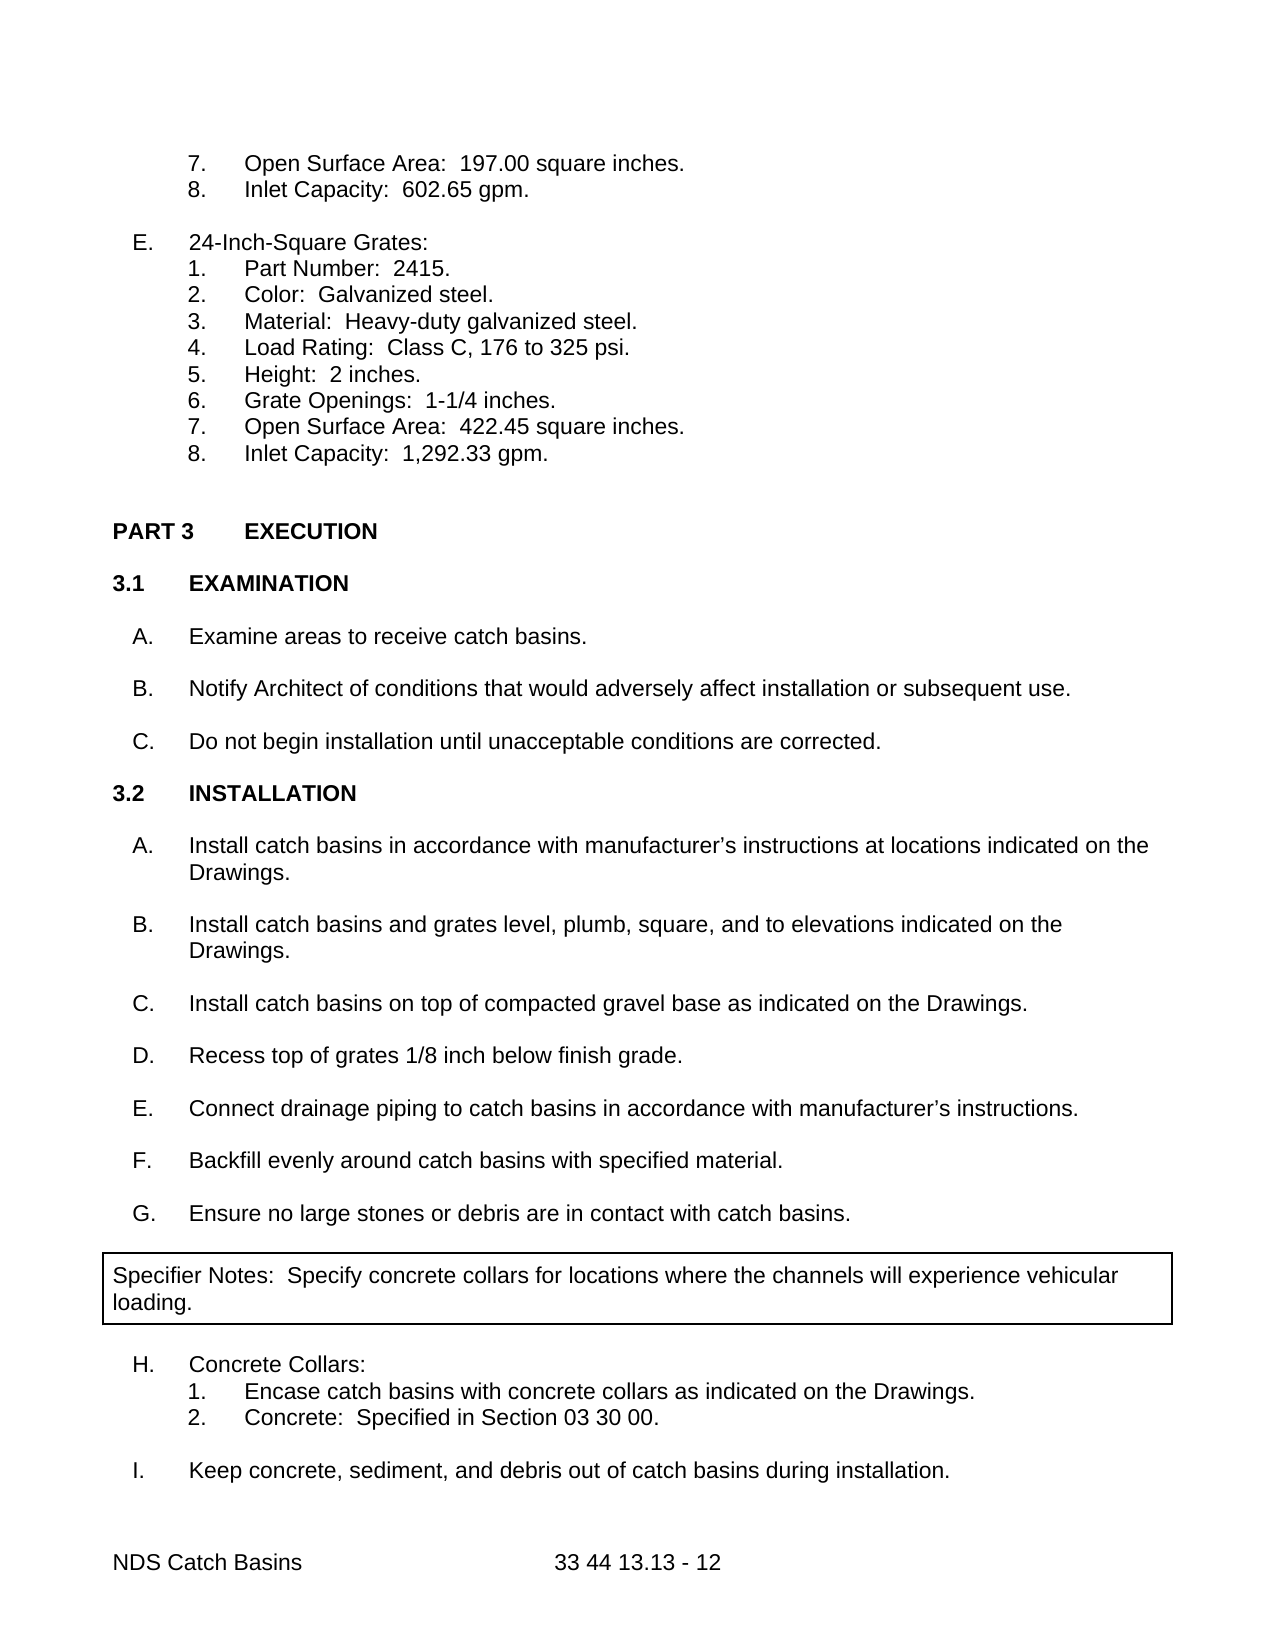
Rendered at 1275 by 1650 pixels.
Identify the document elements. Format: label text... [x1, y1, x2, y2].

subtitle Backfill evenly around catch basins with specified material. [132, 1147, 1162, 1173]
subtitle Color: Galvanized steel. [187, 281, 1162, 308]
subtitle Grate Openings: 1-1/4 inches. [187, 387, 1162, 413]
subtitle Load Rating: Class C, 176 to 325 psi. [187, 334, 1162, 361]
subtitle Concrete: Specified in Section 03 30 00. [187, 1404, 1162, 1431]
subtitle Part Number: 2415. [187, 255, 1162, 281]
text Specifier Notes: Specify concrete collars for locations where the channels will experience vehicular loading. [104, 1254, 1171, 1323]
subtitle Encase catch basins with concrete collars as indicated on the Drawings. [187, 1378, 1162, 1404]
subtitle Do not begin installation until unacceptable conditions are corrected. [132, 728, 1162, 754]
subtitle Open Surface Area: 422.45 square inches. [187, 413, 1162, 439]
subtitle Concrete Collars: [132, 1351, 1162, 1378]
subtitle Install catch basins in accordance with manufacturer’s instructions at locations indicated on the Drawings. [132, 832, 1162, 885]
subtitle INSTALLATION [112, 780, 1162, 806]
subtitle 24-Inch-Square Grates: [132, 229, 1162, 255]
subtitle Connect drainage piping to catch basins in accordance with manufacturer’s instructions. [132, 1095, 1162, 1121]
subtitle Keep concrete, sediment, and debris out of catch basins during installation. [132, 1457, 1162, 1483]
subtitle Material: Heavy-duty galvanized steel. [187, 308, 1162, 334]
subtitle EXECUTION [112, 518, 1162, 544]
subtitle EXAMINATION [112, 570, 1162, 597]
subtitle Install catch basins on top of compacted gravel base as indicated on the Drawings. [132, 990, 1162, 1016]
subtitle Open Surface Area: 197.00 square inches. [187, 150, 1162, 176]
subtitle Notify Architect of conditions that would adversely affect installation or subsequent use. [132, 675, 1162, 702]
subtitle Recess top of grates 1/8 inch below finish grade. [132, 1042, 1162, 1069]
subtitle Height: 2 inches. [187, 361, 1162, 387]
subtitle Install catch basins and grates level, plumb, square, and to elevations indicated on the Drawings. [132, 911, 1162, 964]
subtitle Inlet Capacity: 602.65 gpm. [187, 176, 1162, 203]
subtitle Inlet Capacity: 1,292.33 gpm. [187, 439, 1162, 466]
subtitle Examine areas to receive catch basins. [132, 623, 1162, 649]
subtitle Ensure no large stones or debris are in contact with catch basins. [132, 1199, 1162, 1226]
